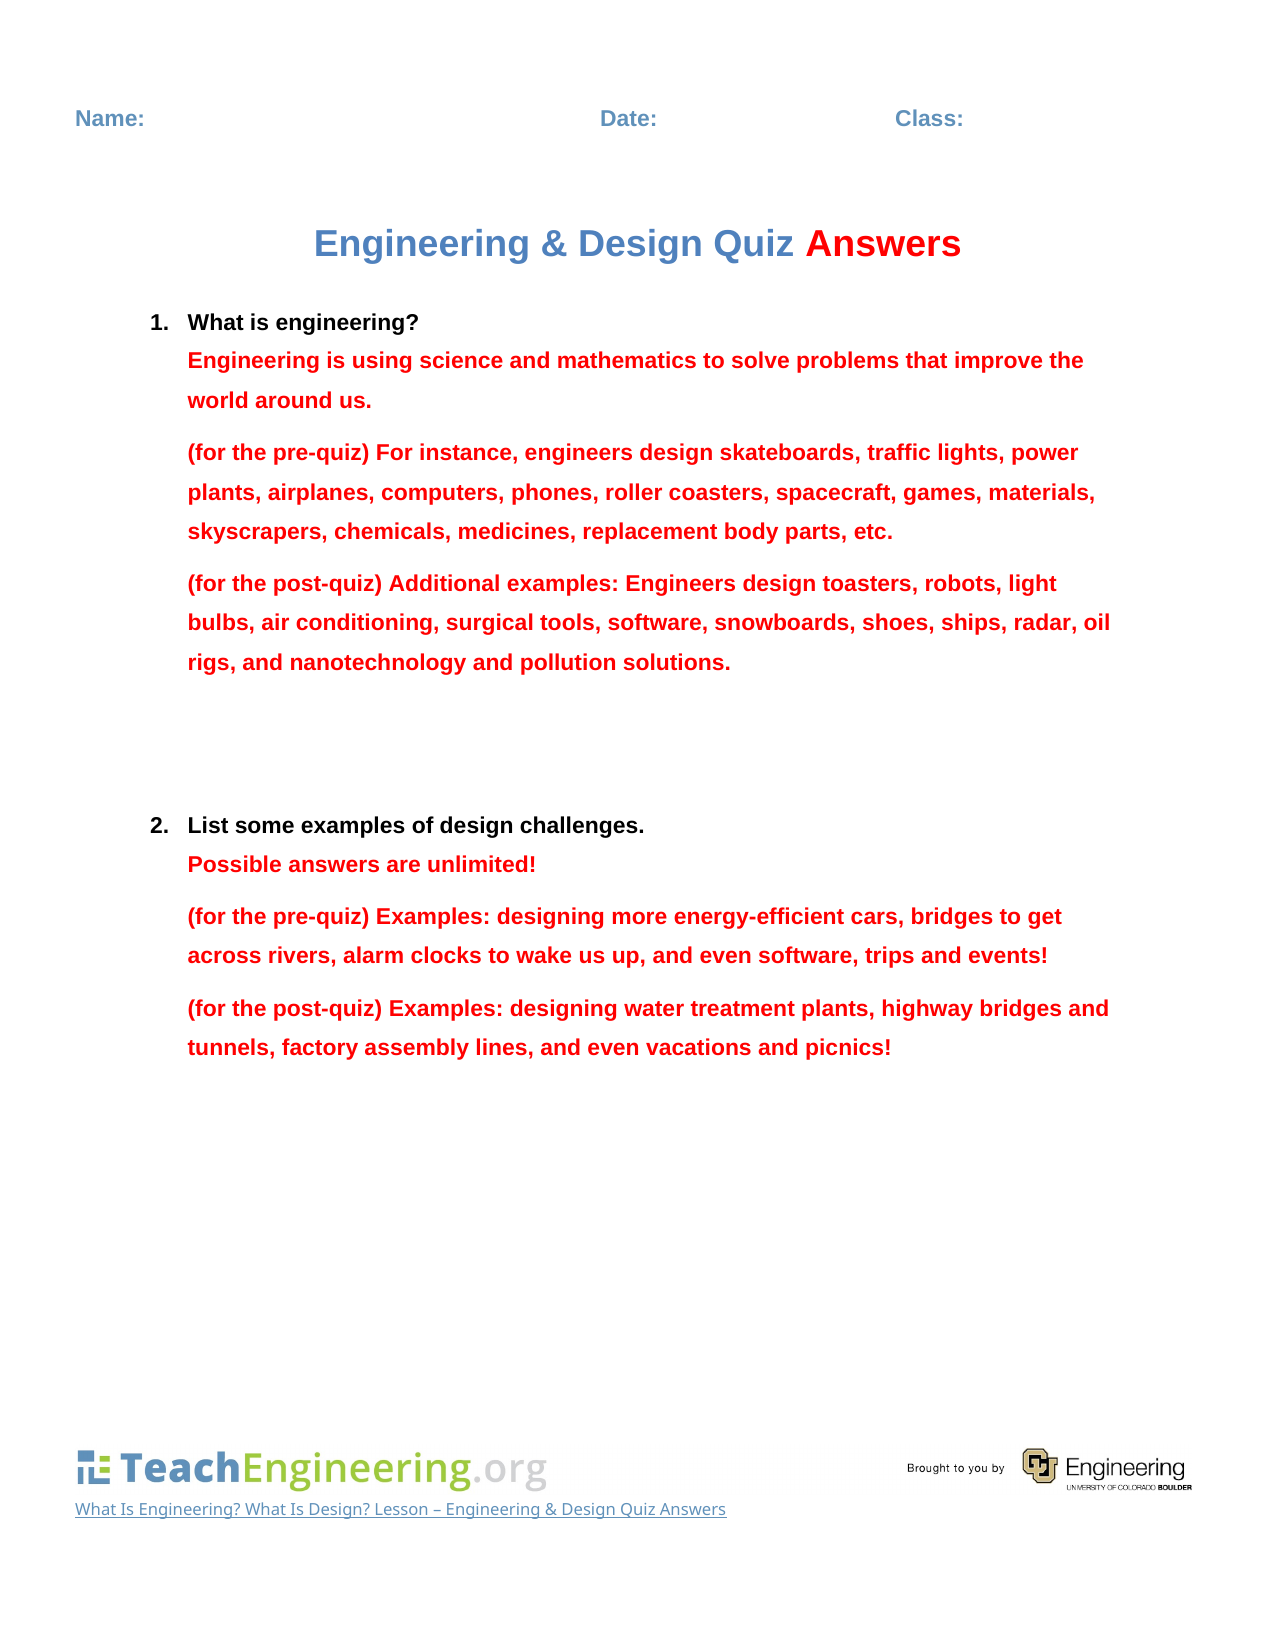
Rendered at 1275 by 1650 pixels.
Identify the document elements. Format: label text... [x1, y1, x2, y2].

list Engineering is using science and mathematics to solve problems that improve the world around us. [187, 347, 1125, 413]
list (for the pre-quiz) For instance, engineers design skateboards, traffic lights, power plants, airplanes, computers, phones, roller coasters, spacecraft, games, materials, skyscrapers, chemicals, medicines, replacement body parts, etc. [187, 439, 1125, 544]
list (for the pre-quiz) Examples: designing more energy-efficient cars, bridges to get across rivers, alarm clocks to wake us up, and even software, trips and events! [187, 903, 1125, 969]
text 2. List some examples of design challenges. [150, 812, 1125, 838]
list (for the post-quiz) Additional examples: Engineers design toasters, robots, light bulbs, air conditioning, surgical tools, software, snowboards, shoes, ships, radar, oil rigs, and nanotechnology and pollution solutions. [187, 570, 1125, 675]
list (for the post-quiz) Examples: designing water treatment plants, highway bridges and tunnels, factory assembly lines, and even vacations and picnics! [187, 994, 1125, 1060]
list Possible answers are unlimited! [187, 851, 1125, 877]
list What is engineering? [150, 309, 1125, 335]
picture [75, 1444, 1193, 1495]
text Engineering & Design Quiz Answers [150, 222, 1125, 265]
